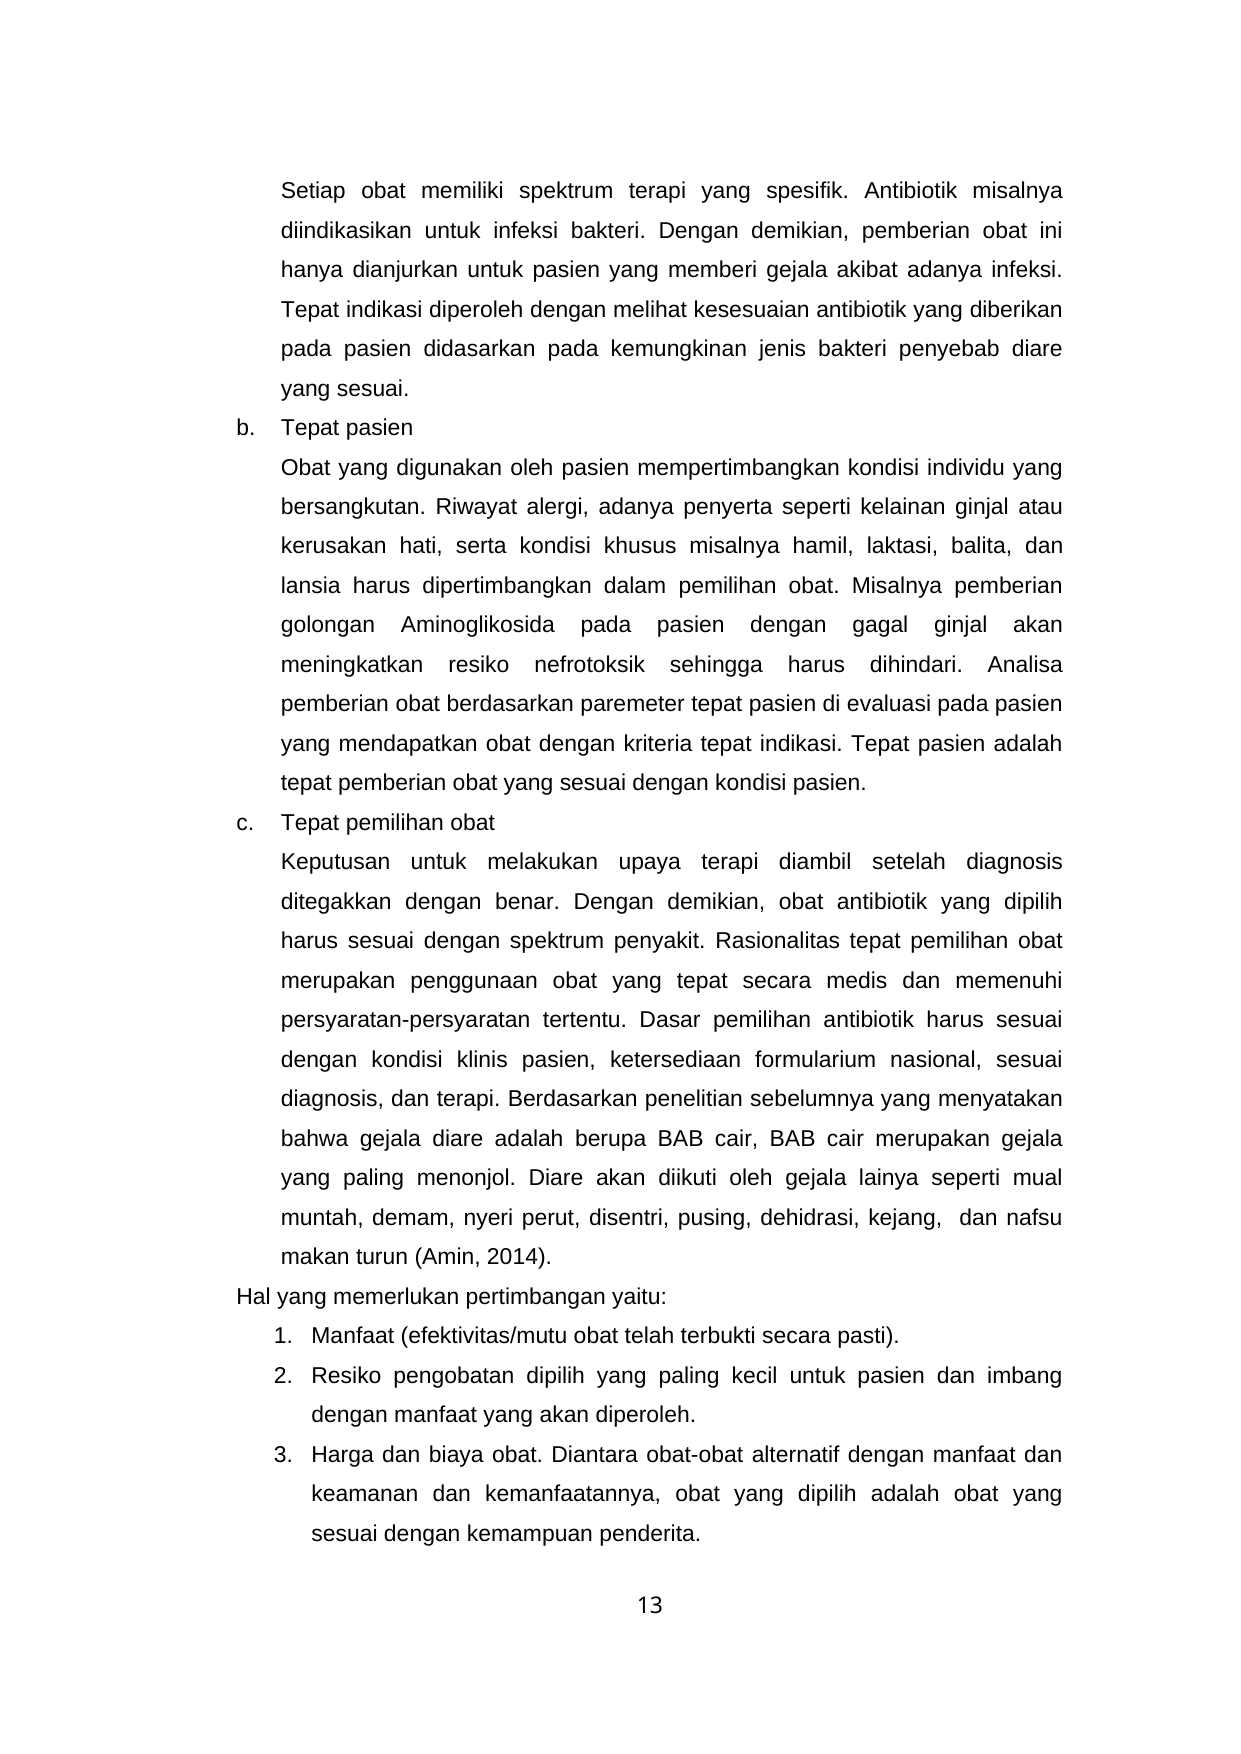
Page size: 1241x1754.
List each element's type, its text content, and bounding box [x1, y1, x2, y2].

text Keputusan untuk melakukan upaya terapi diambil setelah diagnosis ditegakkan dengan benar. Dengan demikian, obat antibiotik yang dipilih harus sesuai dengan spektrum penyakit. Rasionalitas tepat pemilihan obat merupakan penggunaan obat yang tepat secara medis dan memenuhi persyaratan-persyaratan tertentu. Dasar pemilihan antibiotik harus sesuai dengan kondisi klinis pasien, ketersediaan formularium nasional, sesuai diagnosis, dan terapi. Berdasarkan penelitian sebelumnya yang menyatakan bahwa gejala diare adalah berupa BAB cair, BAB cair merupakan gejala yang paling menonjol. Diare akan diikuti oleh gejala lainya seperti mual muntah, demam, nyeri perut, disentri, pusing, dehidrasi, kejang, dan nafsu makan turun (Amin, 2014). [222, 848, 1063, 1269]
list Tepat pemilihan obat [236, 809, 1063, 835]
list Tepat pasien [236, 414, 1063, 440]
list Harga dan biaya obat. Diantara obat-obat alternatif dengan manfaat dan keamanan dan kemanfaatannya, obat yang dipilih adalah obat yang sesuai dengan kemampuan penderita. [274, 1441, 1063, 1546]
text Obat yang digunakan oleh pasien mempertimbangkan kondisi individu yang bersangkutan. Riwayat alergi, adanya penyerta seperti kelainan ginjal atau kerusakan hati, serta kondisi khusus misalnya hamil, laktasi, balita, dan lansia harus dipertimbangkan dalam pemilihan obat. Misalnya pemberian golongan Aminoglikosida pada pasien dengan gagal ginjal akan meningkatkan resiko nefrotoksik sehingga harus dihindari. Analisa pemberian obat berdasarkan paremeter tepat pasien di evaluasi pada pasien yang mendapatkan obat dengan kriteria tepat indikasi. Tepat pasien adalah tepat pemberian obat yang sesuai dengan kondisi pasien. [222, 453, 1063, 796]
text Hal yang memerlukan pertimbangan yaitu: [236, 1283, 1063, 1309]
list Resiko pengobatan dipilih yang paling kecil untuk pasien dan imbang dengan manfaat yang akan diperoleh. [274, 1362, 1063, 1427]
text Setiap obat memiliki spektrum terapi yang spesifik. Antibiotik misalnya diindikasikan untuk infeksi bakteri. Dengan demikian, pemberian obat ini hanya dianjurkan untuk pasien yang memberi gejala akibat adanya infeksi. Tepat indikasi diperoleh dengan melihat kesesuaian antibiotik yang diberikan pada pasien didasarkan pada kemungkinan jenis bakteri penyebab diare yang sesuai. [222, 177, 1063, 401]
list Manfaat (efektivitas/mutu obat telah terbukti secara pasti). [274, 1322, 1063, 1348]
